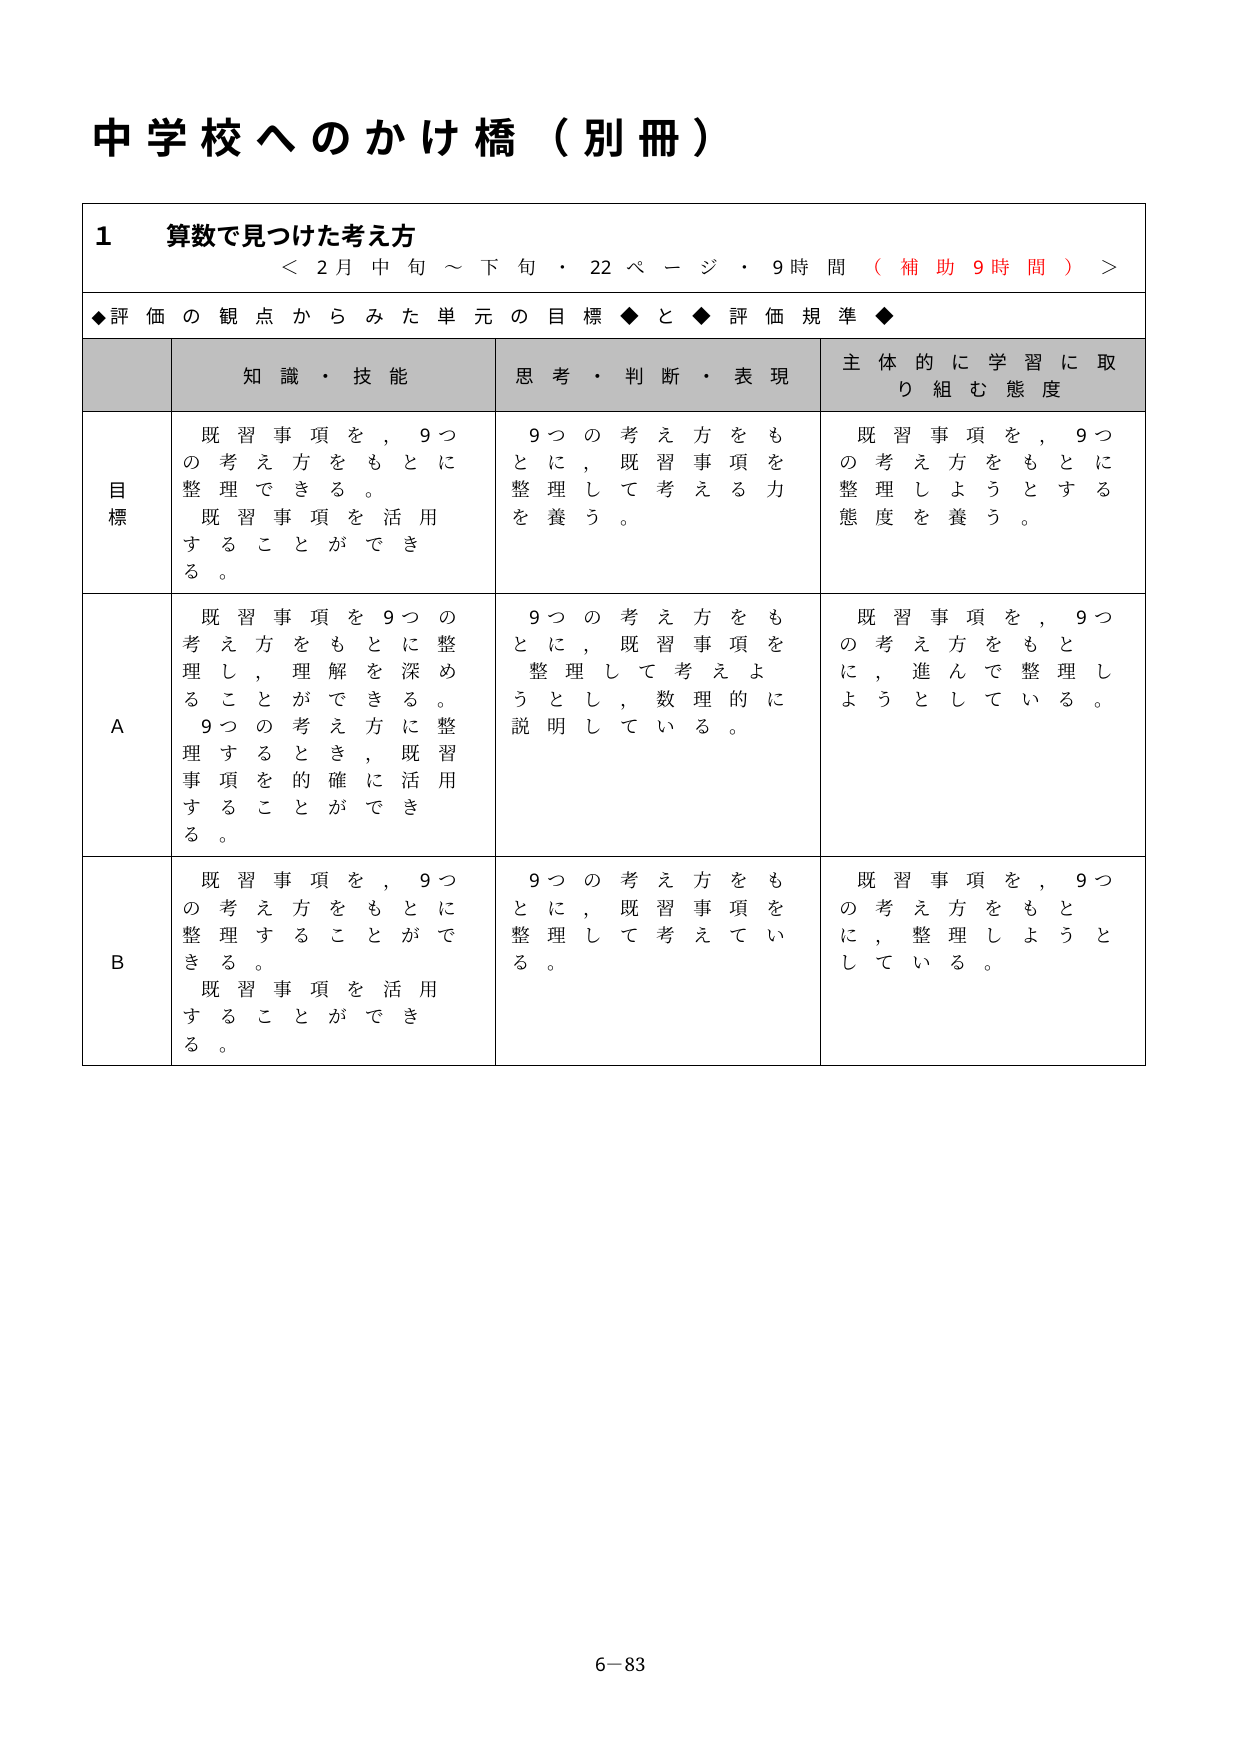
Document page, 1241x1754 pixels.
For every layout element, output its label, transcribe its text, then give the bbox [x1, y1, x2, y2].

table_cell 思考・判断・表現 [496, 339, 820, 411]
table_cell 9つの考え方をもとに，既習事項を 整理して考えようとし，数理的に説明している。 [496, 594, 820, 856]
table_cell ◆評価の観点からみた単元の目標◆と◆評価規準◆ [83, 293, 1145, 338]
table_cell Ｂ [83, 857, 171, 1065]
table_cell 既習事項を，9つの考え方をもとに，進んで整理しようとしている。 [821, 594, 1145, 856]
table_cell 目標 [83, 412, 171, 593]
table_cell 既習事項を，9つの考え方をもとに整理できる。 既習事項を活用することができる。 [172, 412, 495, 593]
subtitle 中学校へのかけ橋（別冊） [91, 94, 1149, 176]
table_cell 9つの考え方をもとに，既習事項を整理して考えている。 [496, 857, 820, 1065]
table_cell 主体的に学習に取り組む態度 [821, 339, 1145, 411]
table_cell 知識・技能 [172, 339, 495, 411]
table_cell 既習事項を，9つの考え方をもとに，整理しようとしている。 [821, 857, 1145, 1065]
table_cell 既習事項を，9つの考え方をもとに整理しようとする態度を養う。 [821, 412, 1145, 593]
table_cell 9つの考え方をもとに，既習事項を整理して考える力を養う。 [496, 412, 820, 593]
table_cell [83, 339, 171, 411]
table_cell 既習事項を，9つの考え方をもとに整理することができる。 既習事項を活用することができる。 [172, 857, 495, 1065]
table_cell 既習事項を9つの考え方をもとに整理し，理解を深めることができる。 9つの考え方に整理するとき，既習事項を的確に活用することができる。 [172, 594, 495, 856]
table_cell Ａ [83, 594, 171, 856]
table_header １ 算数で見つけた考え方 ＜2月中旬～下旬・22ぺージ・9時間（補助9時間）＞ [83, 204, 1145, 292]
